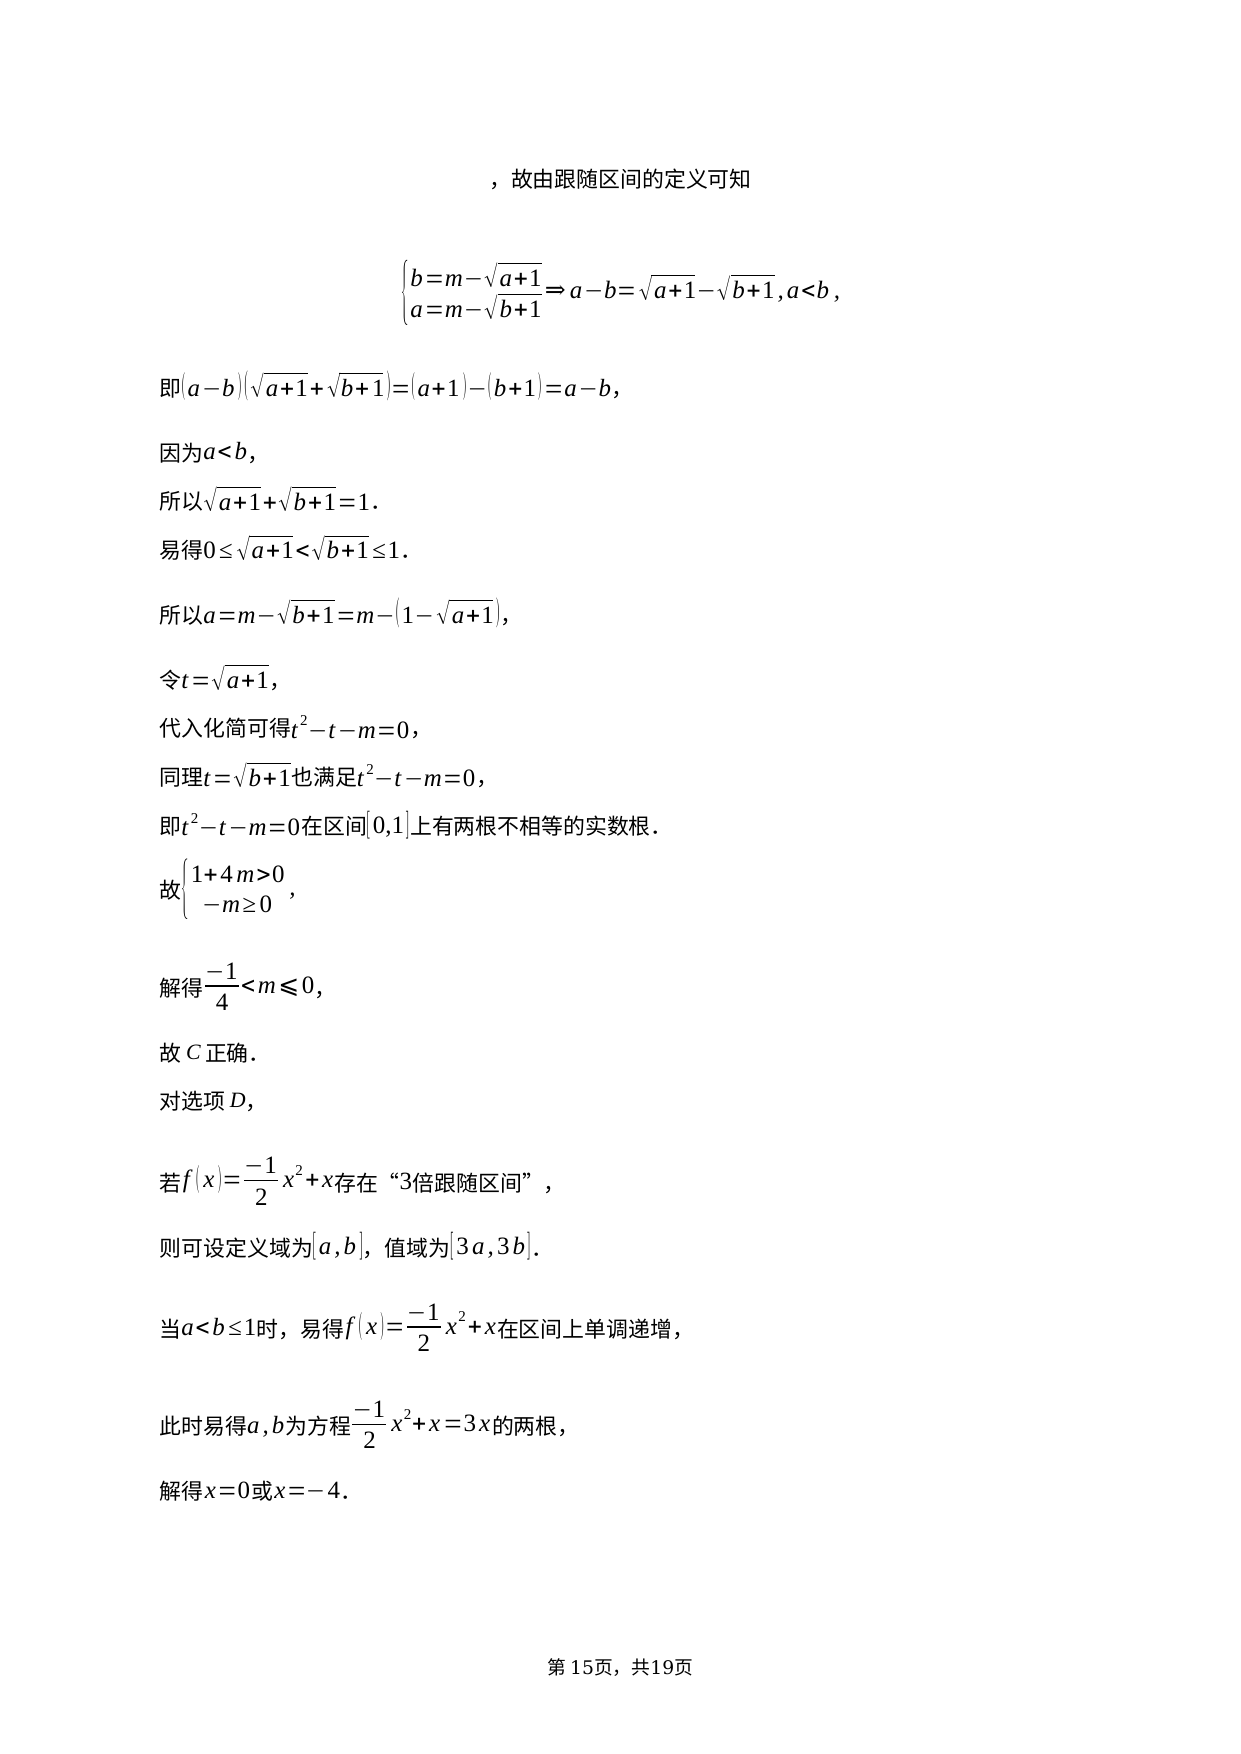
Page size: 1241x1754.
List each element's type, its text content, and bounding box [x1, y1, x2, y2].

text 故 解得， 故C正确． [159, 857, 1081, 1068]
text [159, 162, 1081, 341]
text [159, 1084, 1081, 1506]
text 所以， 令， 代入化简可得， 同理也满足， 即在区间上有两根不相等的实数根． [159, 581, 1081, 841]
text 即， 因为， 所以． 易得． [159, 354, 1081, 565]
